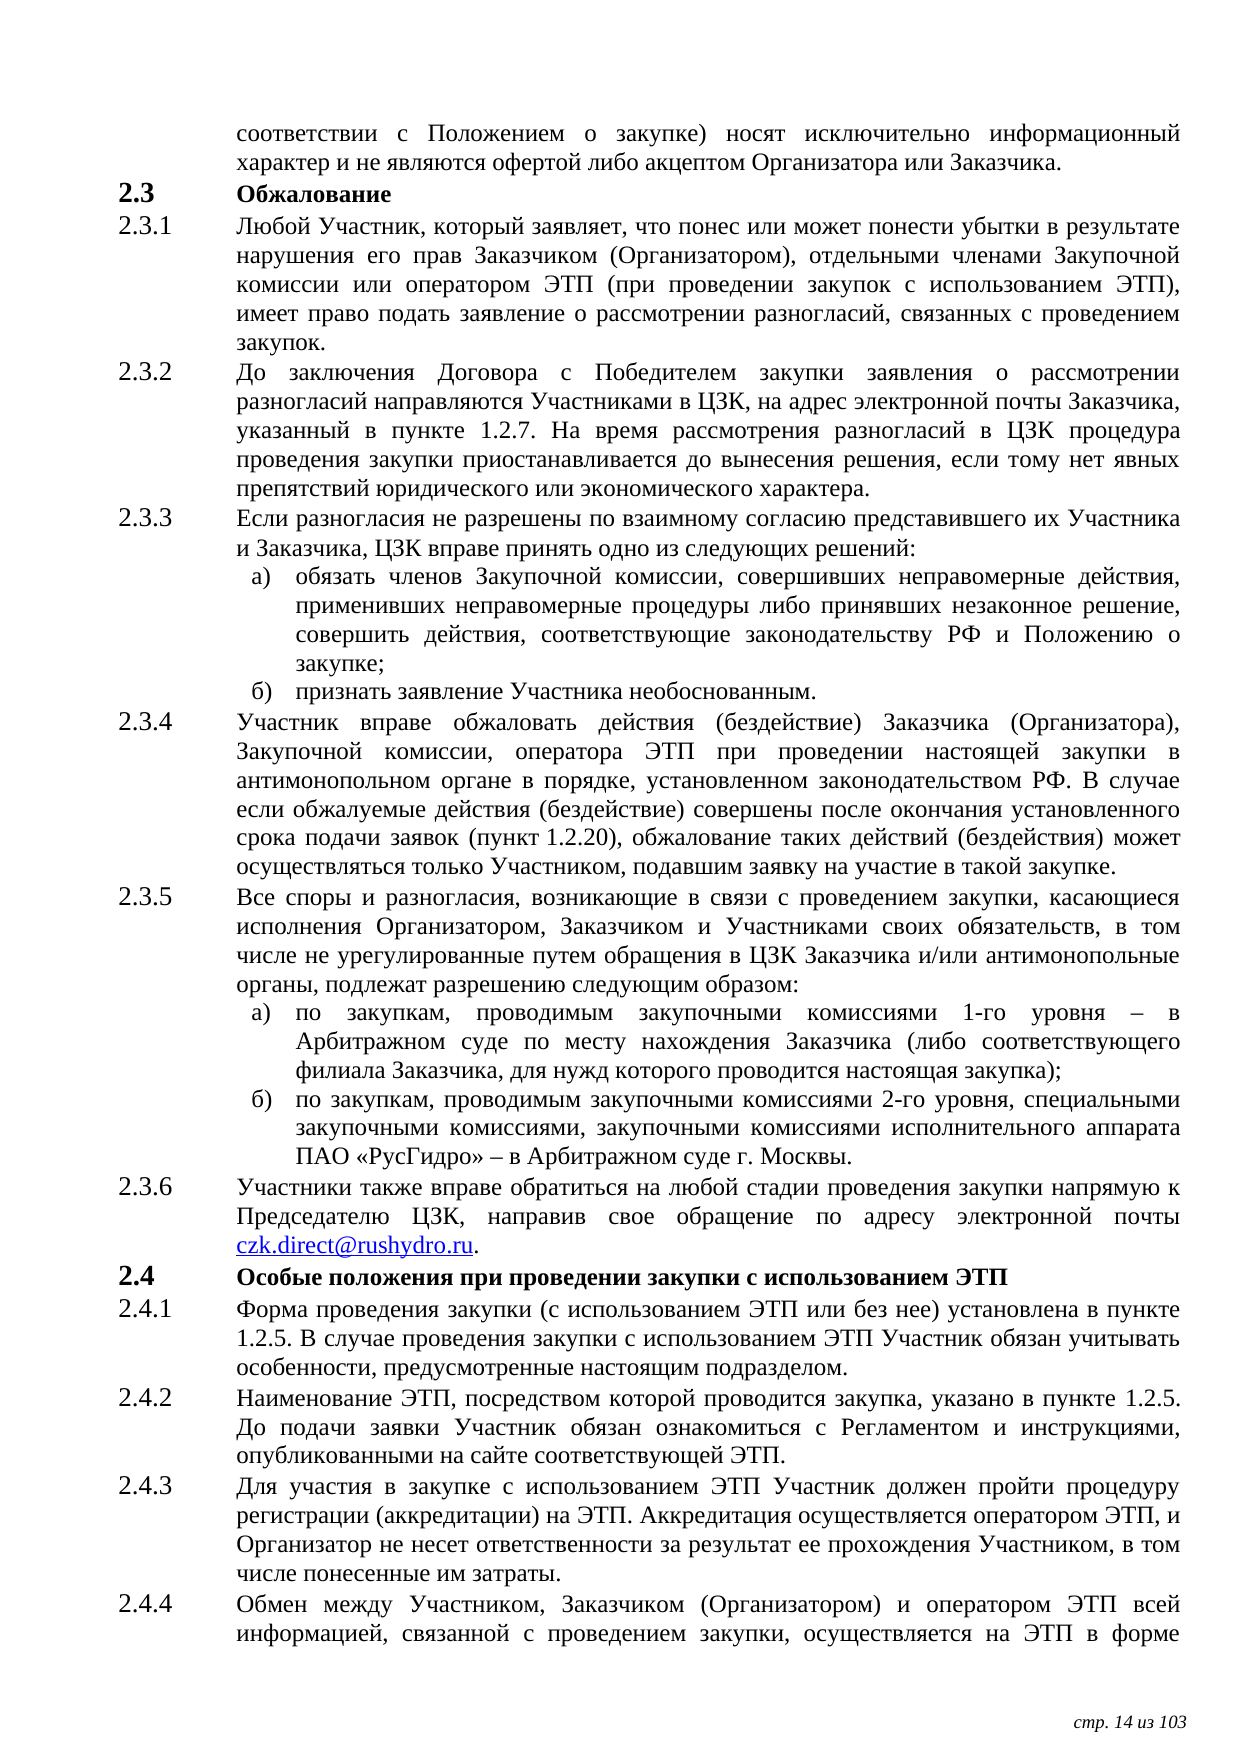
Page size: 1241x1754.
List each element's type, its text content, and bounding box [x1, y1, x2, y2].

list признать заявление Участника необоснованным. [251, 676, 1181, 705]
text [118, 1587, 1181, 1647]
text Если разногласия не разрешены по взаимному согласию представившего их Участника и Заказчика, ЦЗК вправе принять одно из следующих решений: [118, 501, 1181, 561]
subtitle Обжалование [118, 176, 1181, 209]
text Все споры и разногласия, возникающие в связи с проведением закупки, касающиеся исполнения Организатором, Заказчиком и Участниками своих обязательств, в том числе не урегулированные путем обращения в ЦЗК Заказчика и/или антимонопольные органы, подлежат разрешению следующим образом: [118, 880, 1181, 997]
list по закупкам, проводимым закупочными комиссиями 1-го уровня – в Арбитражном суде по месту нахождения Заказчика (либо соответствующего филиала Заказчика, для нужд которого проводится настоящая закупка); [251, 997, 1181, 1084]
text Участники также вправе обратиться на любой стадии проведения закупки напрямую к Председателю ЦЗК, направив свое обращение по адресу электронной почты czk.direct@rushydro.ru. [118, 1170, 1181, 1258]
text Для участия в закупке с использованием ЭТП Участник должен пройти процедуру регистрации (аккредитации) на ЭТП. Аккредитация осуществляется оператором ЭТП, и Организатор не несет ответственности за результат ее прохождения Участником, в том числе понесенные им затраты. [118, 1469, 1181, 1587]
text До заключения Договора с Победителем закупки заявления о рассмотрении разногласий направляются Участниками в ЦЗК, на адрес электронной почты Заказчика, указанный в пункте 1.2.7. На время рассмотрения разногласий в ЦЗК процедура проведения закупки приостанавливается до вынесения решения, если тому нет явных препятствий юридического или экономического характера. [118, 355, 1181, 501]
text Участник вправе обжаловать действия (бездействие) Заказчика (Организатора), Закупочной комиссии, оператора ЭТП при проведении настоящей закупки в антимонопольном органе в порядке, установленном законодательством РФ. В случае если обжалуемые действия (бездействие) совершены после окончания установленного срока подачи заявок (пункт 1.2.20), обжалование таких действий (бездействия) может осуществляться только Участником, подавшим заявку на участие в такой закупке. [118, 705, 1181, 880]
list обязать членов Закупочной комиссии, совершивших неправомерные действия, применивших неправомерные процедуры либо принявших незаконное решение, совершить действия, соответствующие законодательству РФ и Положению о закупке; [251, 561, 1181, 676]
subtitle Особые положения при проведении закупки с использованием ЭТП [118, 1258, 1181, 1292]
text Любой Участник, который заявляет, что понес или может понести убытки в результате нарушения его прав Заказчиком (Организатором), отдельными членами Закупочной комиссии или оператором ЭТП (при проведении закупок с использованием ЭТП), имеет право подать заявление о рассмотрении разногласий, связанных с проведением закупок. [118, 209, 1181, 355]
list по закупкам, проводимым закупочными комиссиями 2-го уровня, специальными закупочными комиссиями, закупочными комиссиями исполнительного аппарата ПАО «РусГидро» – в Арбитражном суде г. Москвы. [251, 1084, 1181, 1170]
text Форма проведения закупки (с использованием ЭТП или без нее) установлена в пункте 1.2.5. В случае проведения закупки с использованием ЭТП Участник обязан учитывать особенности, предусмотренные настоящим подразделом. [118, 1292, 1181, 1381]
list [118, 118, 1181, 176]
text Наименование ЭТП, посредством которой проводится закупка, указано в пункте 1.2.5. До подачи заявки Участник обязан ознакомиться с Регламентом и инструкциями, опубликованными на сайте соответствующей ЭТП. [118, 1381, 1181, 1469]
